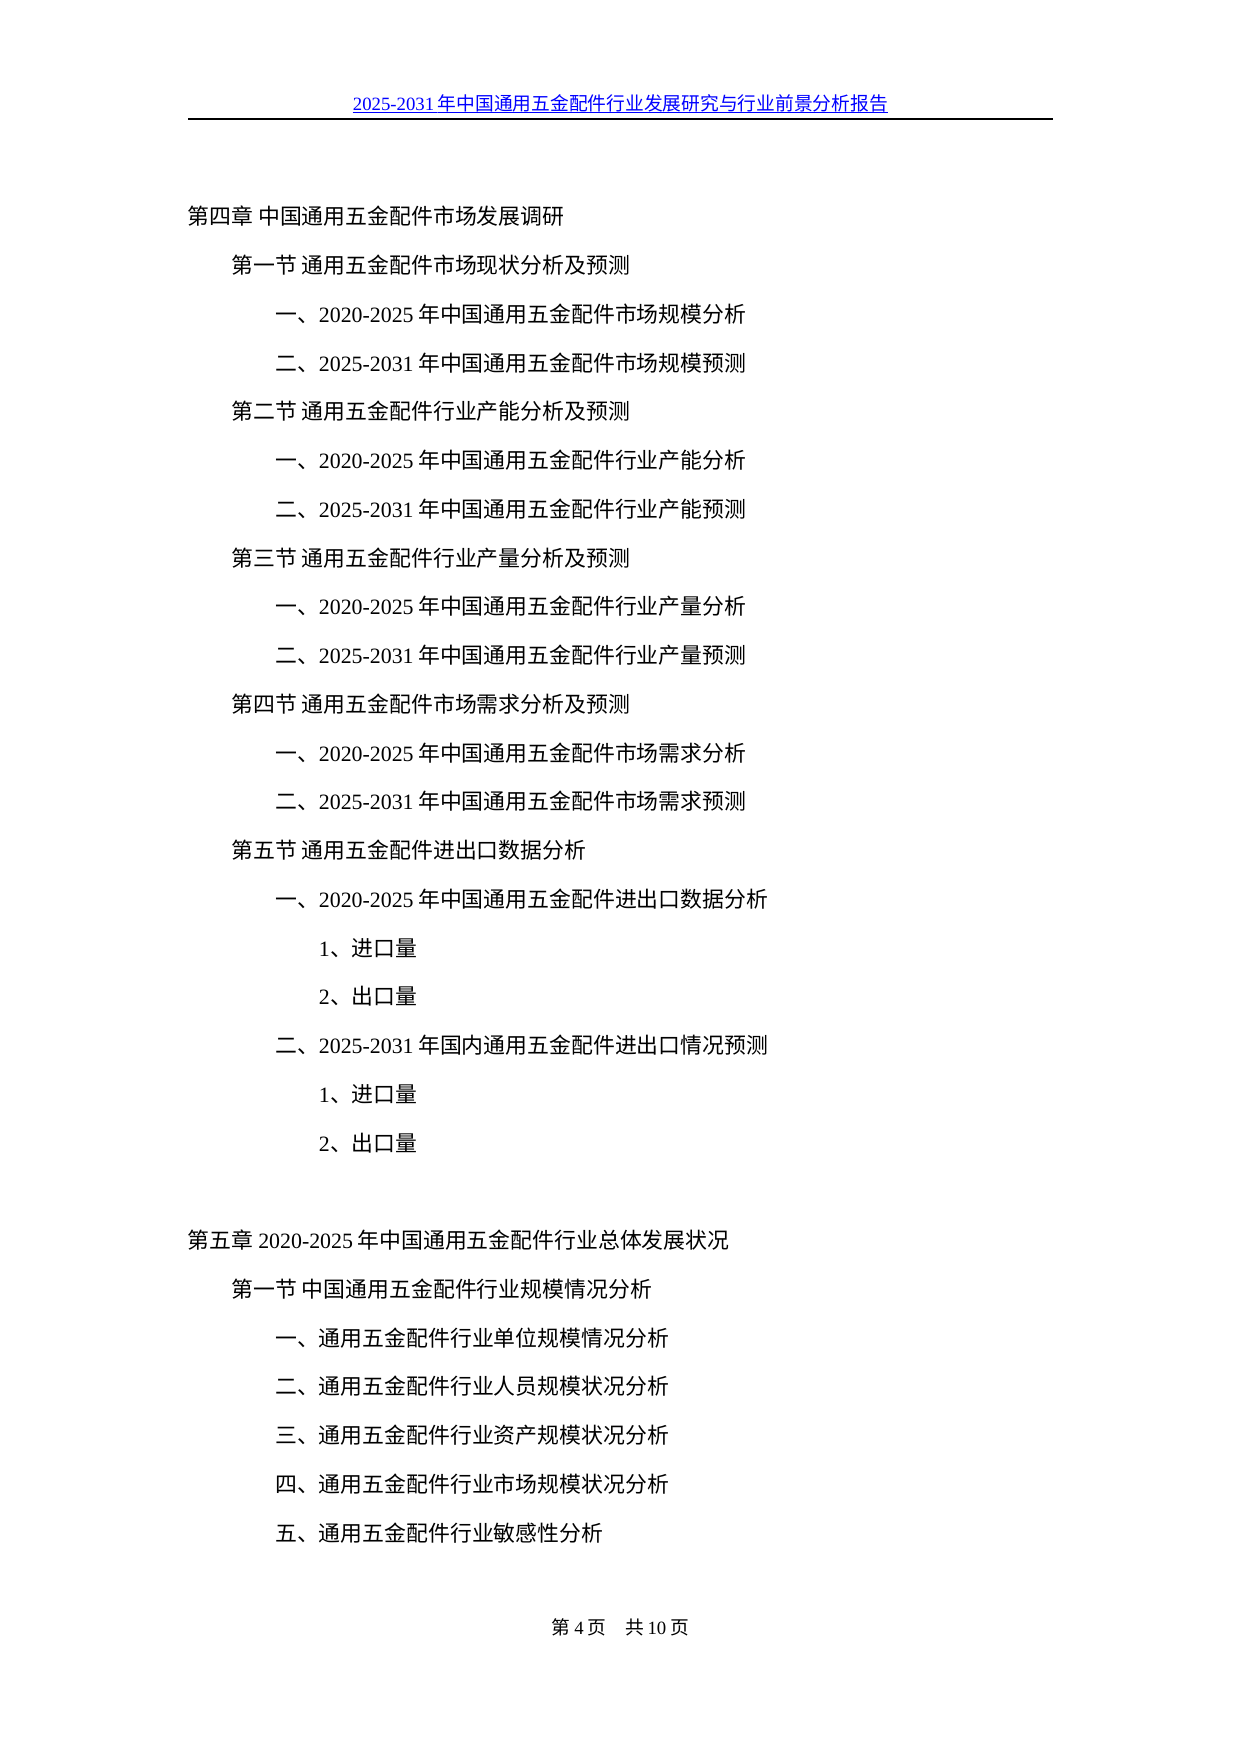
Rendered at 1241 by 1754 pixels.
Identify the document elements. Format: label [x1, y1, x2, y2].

text [187, 150, 1053, 1548]
